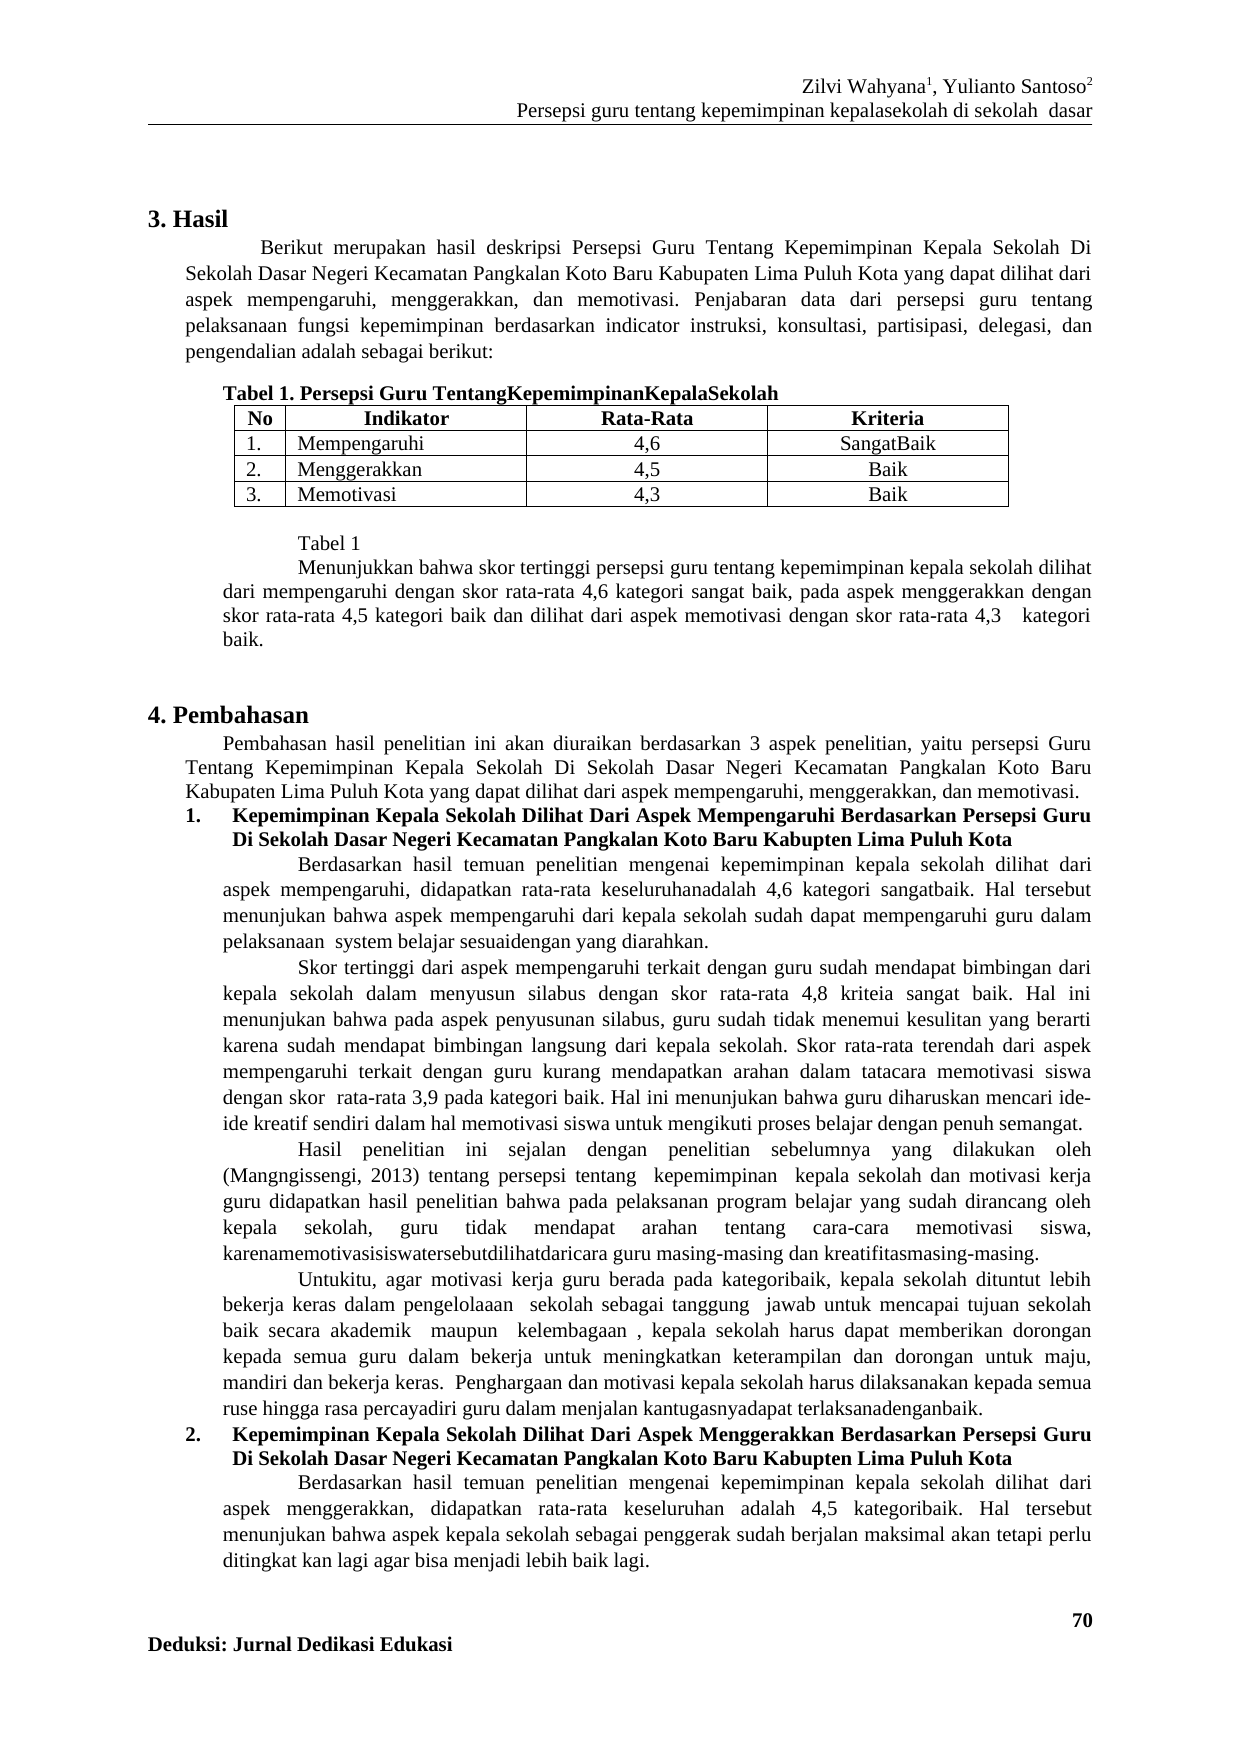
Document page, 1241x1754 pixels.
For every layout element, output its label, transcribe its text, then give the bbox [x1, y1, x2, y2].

text Untukitu, agar motivasi kerja guru berada pada kategoribaik, kepala sekolah dituntut lebih bekerja keras dalam pengelolaaan sekolah sebagai tanggung jawab untuk mencapai tujuan sekolah baik secara akademik maupun kelembagaan , kepala sekolah harus dapat memberikan dorongan kepada semua guru dalam bekerja untuk meningkatkan keterampilan dan dorongan untuk maju, mandiri dan bekerja keras. Penghargaan dan motivasi kepala sekolah harus dilaksanakan kepada semua ruse hingga rasa percayadiri guru dalam menjalan kantugasnyadapat terlaksanadenganbaik. [223, 1266, 1092, 1420]
subtitle 4. Pembahasan [148, 700, 1092, 729]
table_cell 4,5 [527, 456, 767, 481]
table_cell 1. [235, 431, 285, 455]
table_cell SangatBaik [768, 431, 1008, 455]
table_cell 4,6 [527, 431, 767, 455]
text Hasil penelitian ini sejalan dengan penelitian sebelumnya yang dilakukan oleh (Mangngissengi, 2013) tentang persepsi tentang kepemimpinan kepala sekolah dan motivasi kerja guru didapatkan hasil penelitian bahwa pada pelaksanan program belajar yang sudah dirancang oleh kepala sekolah, guru tidak mendapat arahan tentang cara-cara memotivasi siswa, karenamemotivasisiswatersebutdilihatdaricara guru masing-masing dan kreatifitasmasing-masing. [223, 1137, 1092, 1264]
text Tabel 1 [223, 531, 1092, 555]
text Menunjukkan bahwa skor tertinggi persepsi guru tentang kepemimpinan kepala sekolah dilihat dari mempengaruhi dengan skor rata-rata 4,6 kategori sangat baik, pada aspek menggerakkan dengan skor rata-rata 4,5 kategori baik dan dilihat dari aspek memotivasi dengan skor rata-rata 4,3 kategori baik. [223, 555, 1092, 651]
list Kepemimpinan Kepala Sekolah Dilihat Dari Aspek Menggerakkan Berdasarkan Persepsi Guru Di Sekolah Dasar Negeri Kecamatan Pangkalan Koto Baru Kabupten Lima Puluh Kota [185, 1422, 1092, 1470]
table_cell Memotivasi [286, 482, 526, 506]
list Kepemimpinan Kepala Sekolah Dilihat Dari Aspek Mempengaruhi Berdasarkan Persepsi Guru Di Sekolah Dasar Negeri Kecamatan Pangkalan Koto Baru Kabupten Lima Puluh Kota [185, 803, 1092, 851]
list Pembahasan hasil penelitian ini akan diuraikan berdasarkan 3 aspek penelitian, yaitu persepsi Guru Tentang Kepemimpinan Kepala Sekolah Di Sekolah Dasar Negeri Kecamatan Pangkalan Koto Baru Kabupaten Lima Puluh Kota yang dapat dilihat dari aspek mempengaruhi, menggerakkan, dan memotivasi. [185, 731, 1093, 803]
text Berikut merupakan hasil deskripsi Persepsi Guru Tentang Kepemimpinan Kepala Sekolah Di Sekolah Dasar Negeri Kecamatan Pangkalan Koto Baru Kabupaten Lima Puluh Kota yang dapat dilihat dari aspek mempengaruhi, menggerakkan, dan memotivasi. Penjabaran data dari persepsi guru tentang pelaksanaan fungsi kepemimpinan berdasarkan indicator instruksi, konsultasi, partisipasi, delegasi, dan pengendalian adalah sebagai berikut: [185, 235, 1092, 363]
text Skor tertinggi dari aspek mempengaruhi terkait dengan guru sudah mendapat bimbingan dari kepala sekolah dalam menyusun silabus dengan skor rata-rata 4,8 kriteia sangat baik. Hal ini menunjukan bahwa pada aspek penyusunan silabus, guru sudah tidak menemui kesulitan yang berarti karena sudah mendapat bimbingan langsung dari kepala sekolah. Skor rata-rata terendah dari aspek mempengaruhi terkait dengan guru kurang mendapatkan arahan dalam tatacara memotivasi siswa dengan skor rata-rata 3,9 pada kategori baik. Hal ini menunjukan bahwa guru diharuskan mencari ide-ide kreatif sendiri dalam hal memotivasi siswa untuk mengikuti proses belajar dengan penuh semangat. [223, 955, 1092, 1135]
text Berdasarkan hasil temuan penelitian mengenai kepemimpinan kepala sekolah dilihat dari aspek mempengaruhi, didapatkan rata-rata keseluruhanadalah 4,6 kategori sangatbaik. Hal tersebut menunjukan bahwa aspek mempengaruhi dari kepala sekolah sudah dapat mempengaruhi guru dalam pelaksanaan system belajar sesuaidengan yang diarahkan. [223, 851, 1092, 953]
table_cell Mempengaruhi [286, 431, 526, 455]
table_header Kriteria [768, 406, 1008, 430]
subtitle 3. Hasil [148, 204, 1092, 232]
table_cell 2. [235, 456, 285, 481]
table_cell 4,3 [527, 482, 767, 506]
table_header Rata-Rata [527, 406, 767, 430]
text Berdasarkan hasil temuan penelitian mengenai kepemimpinan kepala sekolah dilihat dari aspek menggerakkan, didapatkan rata-rata keseluruhan adalah 4,5 kategoribaik. Hal tersebut menunjukan bahwa aspek kepala sekolah sebagai penggerak sudah berjalan maksimal akan tetapi perlu ditingkat kan lagi agar bisa menjadi lebih baik lagi. [223, 1470, 1092, 1572]
table_header No [235, 406, 285, 430]
text Tabel 1. Persepsi Guru TentangKepemimpinanKepalaSekolah [148, 381, 1092, 405]
table_cell Baik [768, 482, 1008, 506]
table_header Indikator [286, 406, 526, 430]
table_cell Menggerakkan [286, 456, 526, 481]
table_cell 3. [235, 482, 285, 506]
table_cell Baik [768, 456, 1008, 481]
